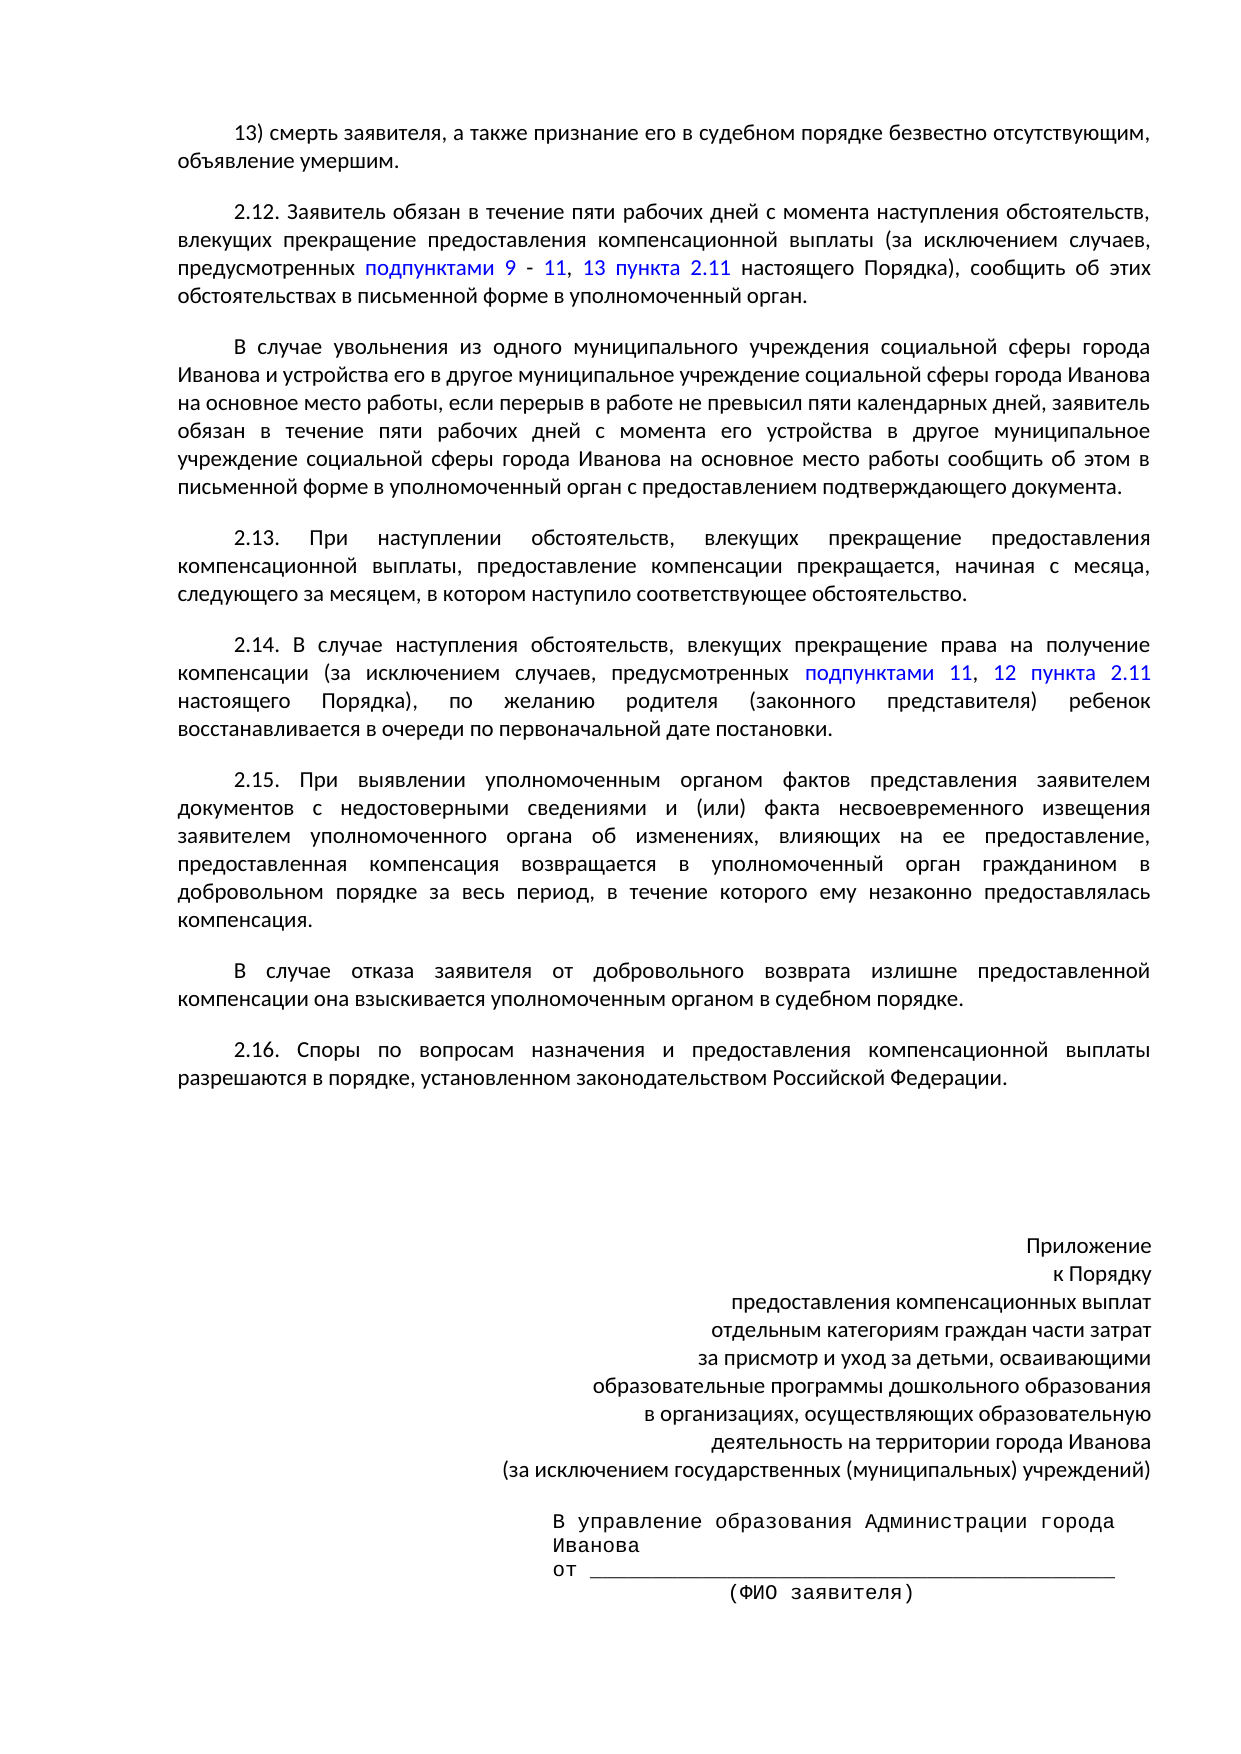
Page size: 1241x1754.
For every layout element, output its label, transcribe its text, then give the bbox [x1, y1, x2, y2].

text образовательные программы дошкольного образования [177, 1371, 1152, 1399]
text В управление образования Администрации города [177, 1511, 1152, 1535]
text (ФИО заявителя) [177, 1582, 1152, 1606]
text (за исключением государственных (муниципальных) учреждений) [177, 1455, 1152, 1483]
text Приложение [177, 1231, 1152, 1259]
text 2.13. При наступлении обстоятельств, влекущих прекращение предоставления компенсационной выплаты, предоставление компенсации прекращается, начиная с месяца, следующего за месяцем, в котором наступило соответствующее обстоятельство. [177, 523, 1152, 607]
text В случае отказа заявителя от добровольного возврата излишне предоставленной компенсации она взыскивается уполномоченным органом в судебном порядке. [177, 956, 1152, 1012]
text в организациях, осуществляющих образовательную [177, 1399, 1152, 1427]
text 2.12. Заявитель обязан в течение пяти рабочих дней с момента наступления обстоятельств, влекущих прекращение предоставления компенсационной выплаты (за исключением случаев, предусмотренных подпунктами 9 - 11, 13 пункта 2.11 настоящего Порядка), сообщить об этих обстоятельствах в письменной форме в уполномоченный орган. [177, 197, 1152, 309]
text В случае увольнения из одного муниципального учреждения социальной сферы города Иванова и устройства его в другое муниципальное учреждение социальной сферы города Иванова на основное место работы, если перерыв в работе не превысил пяти календарных дней, заявитель обязан в течение пяти рабочих дней с момента его устройства в другое муниципальное учреждение социальной сферы города Иванова на основное место работы сообщить об этом в письменной форме в уполномоченный орган с предоставлением подтверждающего документа. [177, 332, 1152, 500]
text 13) смерть заявителя, а также признание его в судебном порядке безвестно отсутствующим, объявление умершим. [177, 118, 1152, 174]
text 2.15. При выявлении уполномоченным органом фактов представления заявителем документов с недостоверными сведениями и (или) факта несвоевременного извещения заявителем уполномоченного органа об изменениях, влияющих на ее предоставление, предоставленная компенсация возвращается в уполномоченный орган гражданином в добровольном порядке за весь период, в течение которого ему незаконно предоставлялась компенсация. [177, 765, 1152, 933]
text отдельным категориям граждан части затрат [177, 1315, 1152, 1343]
text 2.16. Споры по вопросам назначения и предоставления компенсационной выплаты разрешаются в порядке, установленном законодательством Российской Федерации. [177, 1035, 1152, 1091]
text за присмотр и уход за детьми, осваивающими [177, 1343, 1152, 1371]
text от __________________________________________ [177, 1559, 1152, 1582]
text Иванова [177, 1535, 1152, 1559]
text деятельность на территории города Иванова [177, 1427, 1152, 1455]
text 2.14. В случае наступления обстоятельств, влекущих прекращение права на получение компенсации (за исключением случаев, предусмотренных подпунктами 11, 12 пункта 2.11 настоящего Порядка), по желанию родителя (законного представителя) ребенок восстанавливается в очереди по первоначальной дате постановки. [177, 630, 1152, 742]
text предоставления компенсационных выплат [177, 1287, 1152, 1315]
text к Порядку [177, 1259, 1152, 1287]
